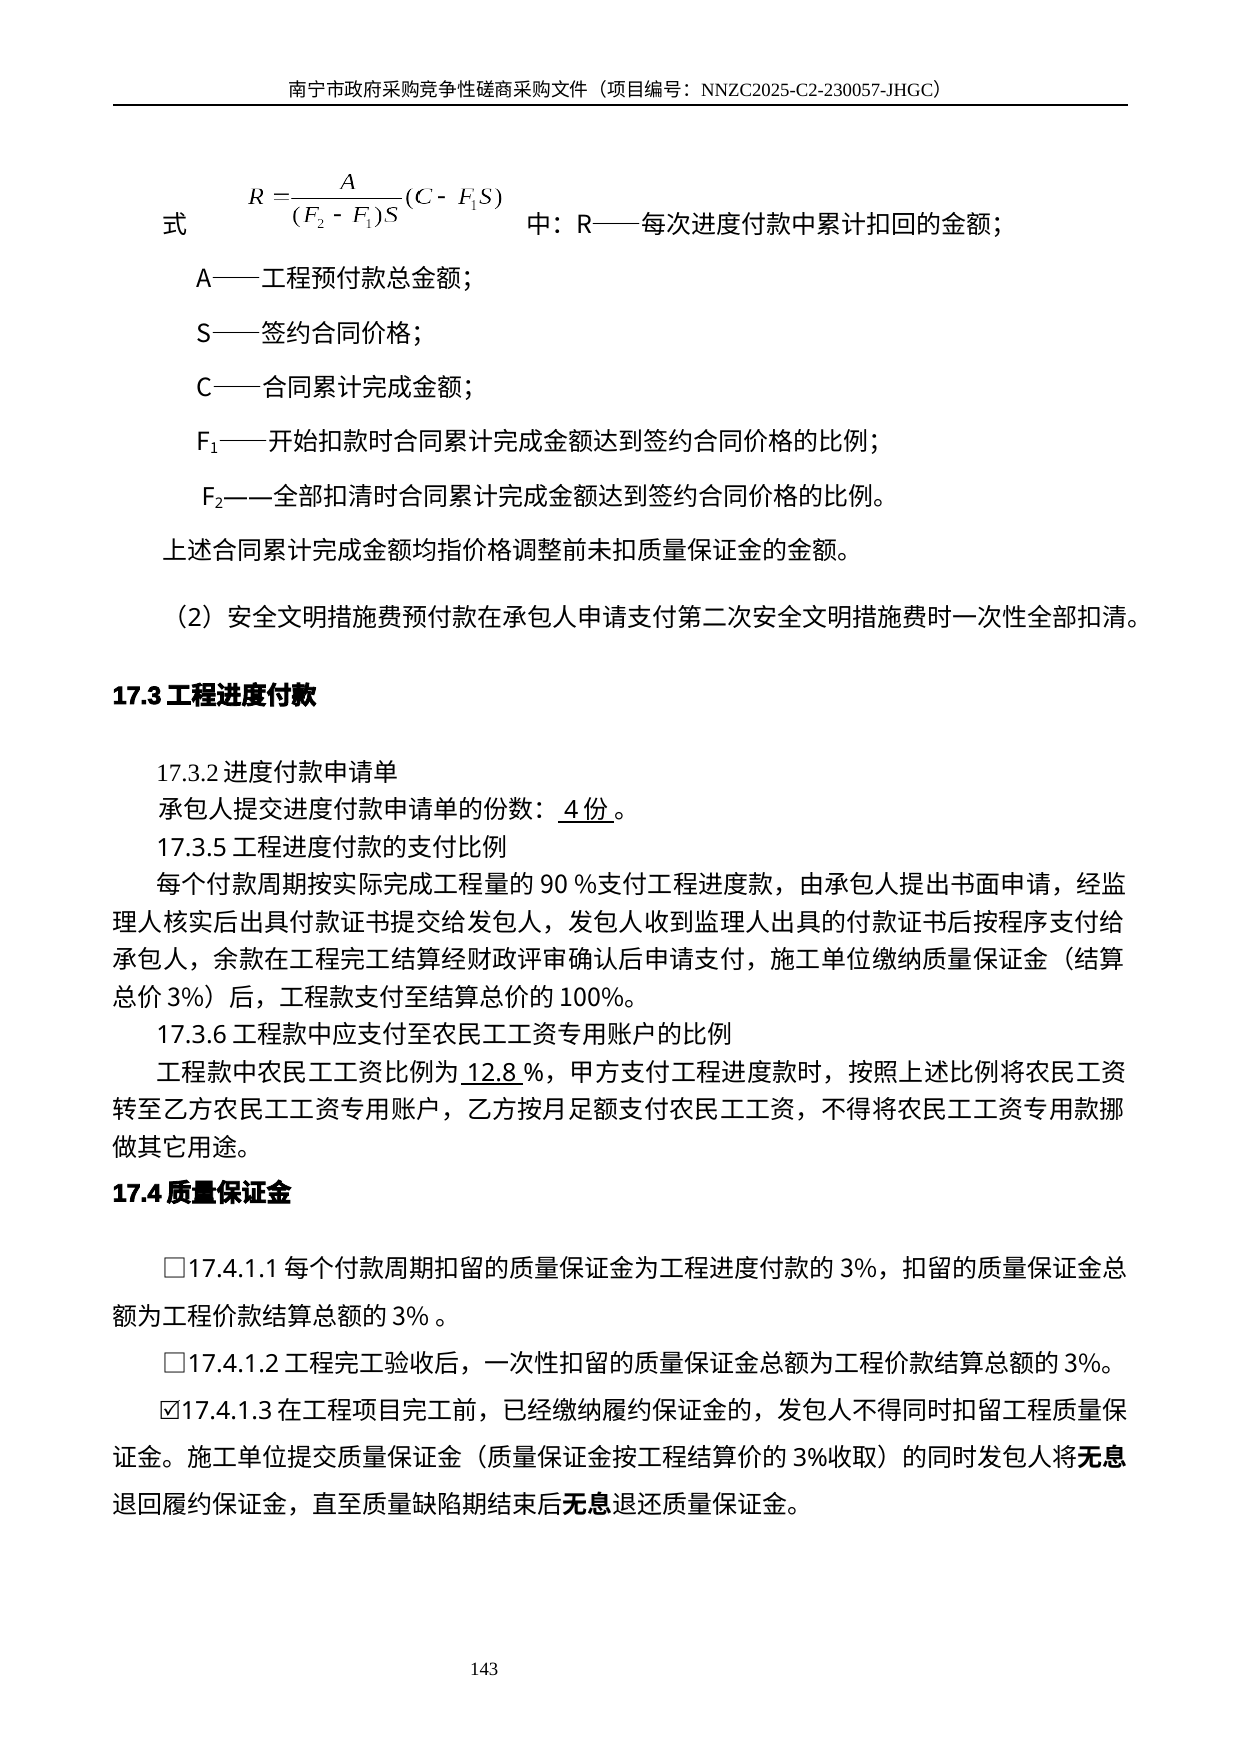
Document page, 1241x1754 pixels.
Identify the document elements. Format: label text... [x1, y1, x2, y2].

text A——工程预付款总金额； [112, 259, 1128, 295]
text 承包人提交进度付款申请单的份数： 4份 。 [156, 789, 1128, 826]
list 17.3.5工程进度付款的支付比例 [112, 826, 1128, 864]
list 每个付款周期按实际完成工程量的90 %支付工程进度款，由承包人提出书面申请，经监理人核实后出具付款证书提交给发包人，发包人收到监理人出具的付款证书后按程序支付给承包人，余款在工程完工结算经财政评审确认后申请支付，施工单位缴纳质量保证金（结算总价3%）后，工程款支付至结算总价的100%。 [112, 864, 1128, 1014]
list 工程款中农民工工资比例为 12.8 %，甲方支付工程进度款时，按照上述比例将农民工资转至乙方农民工工资专用账户，乙方按月足额支付农民工工资，不得将农民工工资专用款挪做其它用途。 [112, 1051, 1128, 1164]
text F2——全部扣清时合同累计完成金额达到签约合同价格的比例。 [112, 476, 1128, 512]
subtitle 17.3工程进度付款 [112, 679, 1128, 709]
text 17.3.2进度付款申请单 [112, 751, 1128, 789]
text C——合同累计完成金额； [112, 367, 1128, 404]
text □17.4.1.1每个付款周期扣留的质量保证金为工程进度付款的3%，扣留的质量保证金总额为工程价款结算总额的3% 。 [112, 1249, 1128, 1332]
text F1——开始扣款时合同累计完成金额达到签约合同价格的比例； [112, 422, 1128, 458]
text 17.4.1.3在工程项目完工前，已经缴纳履约保证金的，发包人不得同时扣留工程质量保证金。施工单位提交质量保证金（质量保证金按工程结算价的3%收取）的同时发包人将无息退回履约保证金，直至质量缺陷期结束后无息退还质量保证金。 [112, 1390, 1128, 1521]
text S——签约合同价格； [112, 313, 1128, 349]
subtitle （2）安全文明措施费预付款在承包人申请支付第二次安全文明措施费时一次性全部扣清。 [112, 597, 1128, 634]
list 17.3.6工程款中应支付至农民工工资专用账户的比例 [112, 1014, 1128, 1051]
subtitle 17.4质量保证金 [112, 1176, 1128, 1207]
text 上述合同累计完成金额均指价格调整前未扣质量保证金的金额。 [112, 531, 1128, 567]
text □17.4.1.2工程完工验收后，一次性扣留的质量保证金总额为工程价款结算总额的3%。 [112, 1343, 1128, 1379]
text 式中：R——每次进度付款中累计扣回的金额； [112, 204, 1128, 241]
